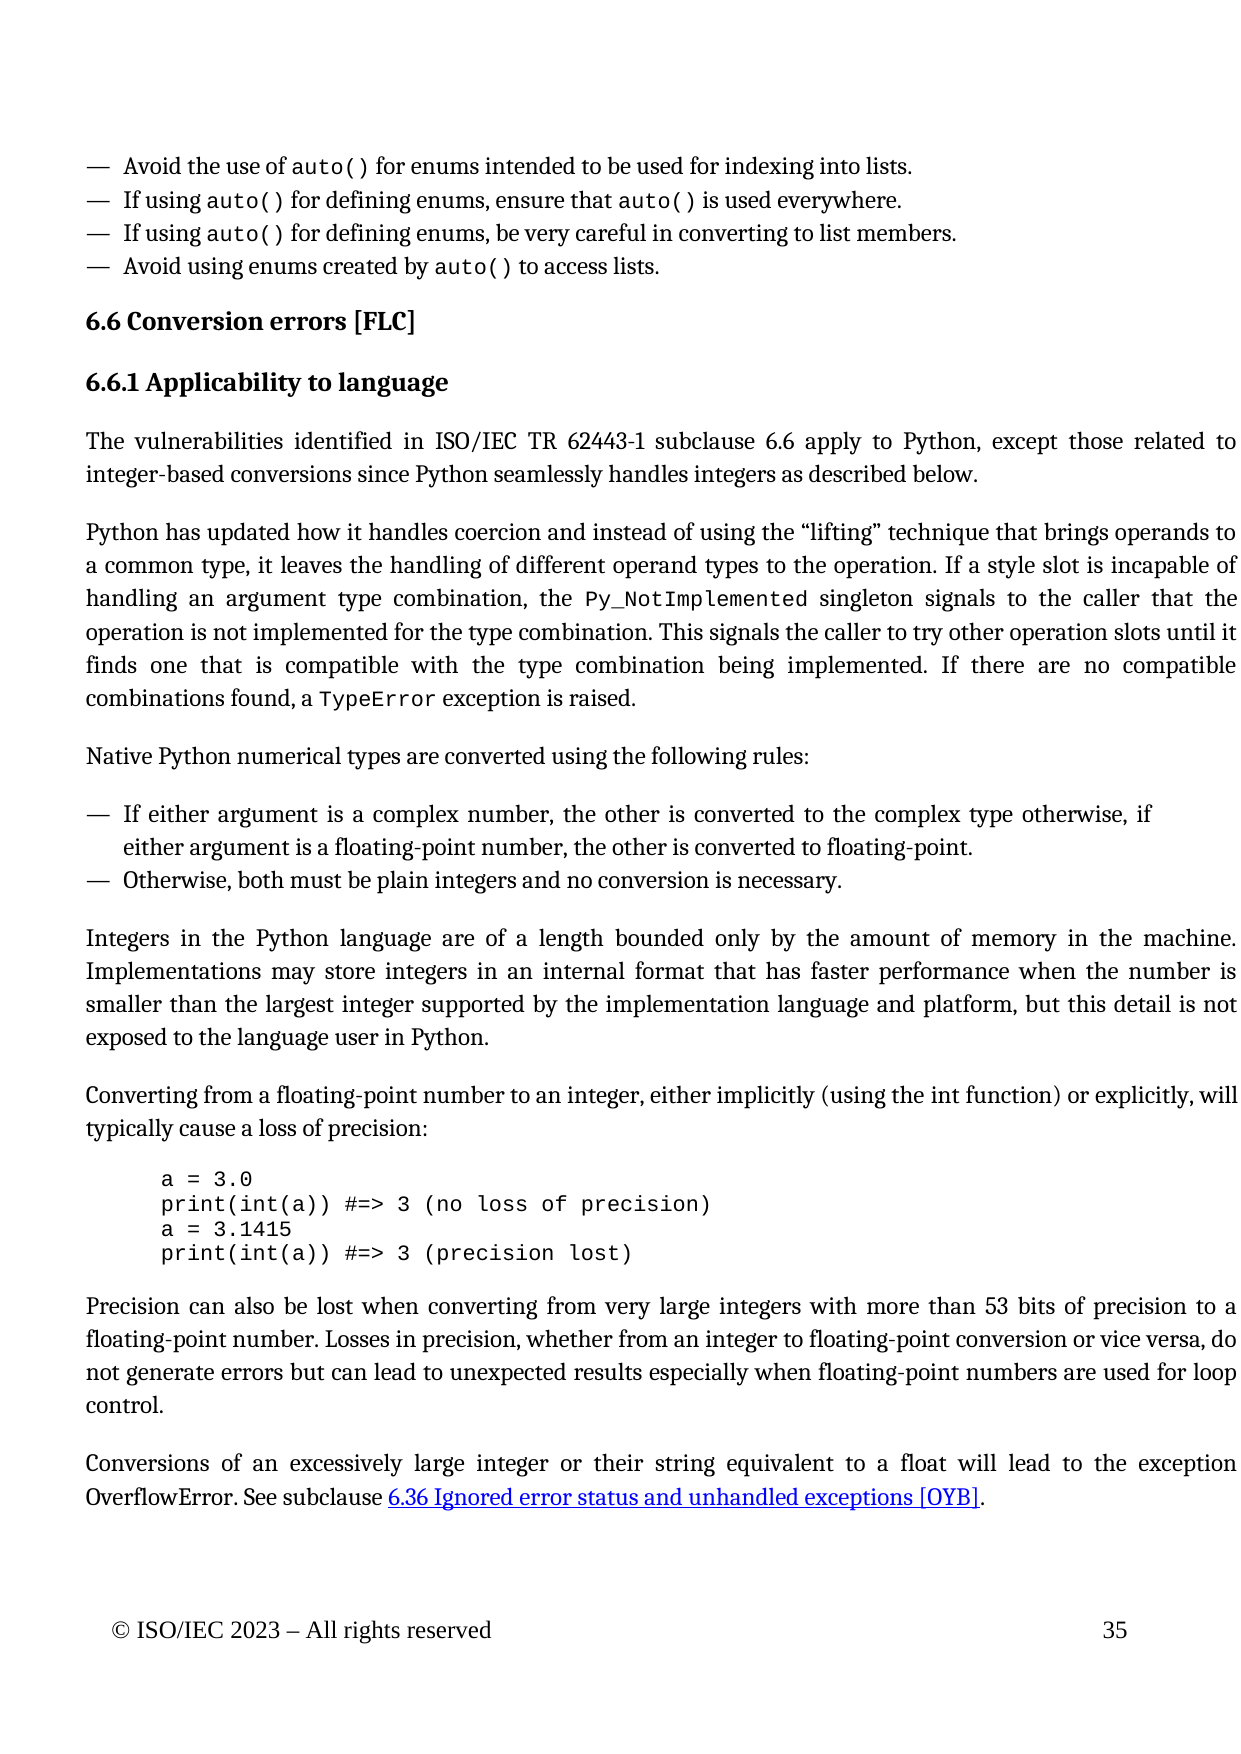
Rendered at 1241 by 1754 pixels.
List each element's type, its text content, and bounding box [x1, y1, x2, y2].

subtitle 6.6.1 Applicability to language [86, 367, 1238, 398]
text If using auto() for defining enums, be very careful in converting to list members. [86, 219, 1153, 248]
text a = 3.0 [161, 1168, 1153, 1193]
text The vulnerabilities identified in ISO/IEC TR 62443-1 subclause 6.6 apply to Python, except those related to integer-based conversions since Python seamlessly handles integers as described below. [86, 427, 1238, 489]
text Avoid the use of auto() for enums intended to be used for indexing into lists. [86, 152, 1153, 181]
text a = 3.1415 [161, 1218, 1153, 1242]
text Conversions of an excessively large integer or their string equivalent to a float will lead to the exception OverflowError. See subclause 6.36 Ignored error status and unhandled exceptions [OYB]. [86, 1449, 1238, 1511]
text Python has updated how it handles coercion and instead of using the “lifting” technique that brings operands to a common type, it leaves the handling of different operand types to the operation. If a style slot is incapable of handling an argument type combination, the Py_NotImplemented singleton signals to the caller that the operation is not implemented for the type combination. This signals the caller to try other operation slots until it finds one that is compatible with the type combination being implemented. If there are no compatible combinations found, a TypeError exception is raised. [86, 518, 1238, 713]
subtitle 6.6 Conversion errors [FLC] [86, 306, 1238, 338]
text Precision can also be lost when converting from very large integers with more than 53 bits of precision to a floating-point number. Losses in precision, whether from an integer to floating-point conversion or vice versa, do not generate errors but can lead to unexpected results especially when floating-point numbers are used for loop control. [86, 1292, 1238, 1420]
text Converting from a floating-point number to an integer, either implicitly (using the int function) or explicitly, will typically cause a loss of precision: [86, 1081, 1238, 1143]
text print(int(a)) #=> 3 (precision lost) [161, 1242, 1153, 1267]
text print(int(a)) #=> 3 (no loss of precision) [161, 1193, 1153, 1218]
text Otherwise, both must be plain integers and no conversion is necessary. [86, 866, 1153, 895]
text If using auto() for defining enums, ensure that auto() is used everywhere. [86, 186, 1153, 215]
text Avoid using enums created by auto() to access lists. [86, 252, 1153, 281]
text Native Python numerical types are converted using the following rules: [86, 742, 1238, 771]
text Integers in the Python language are of a length bounded only by the amount of memory in the machine. Implementations may store integers in an internal format that has faster performance when the number is smaller than the largest integer supported by the implementation language and platform, but this detail is not exposed to the language user in Python. [86, 924, 1238, 1052]
text If either argument is a complex number, the other is converted to the complex type otherwise, if either argument is a floating-point number, the other is converted to floating-point. [86, 800, 1153, 862]
